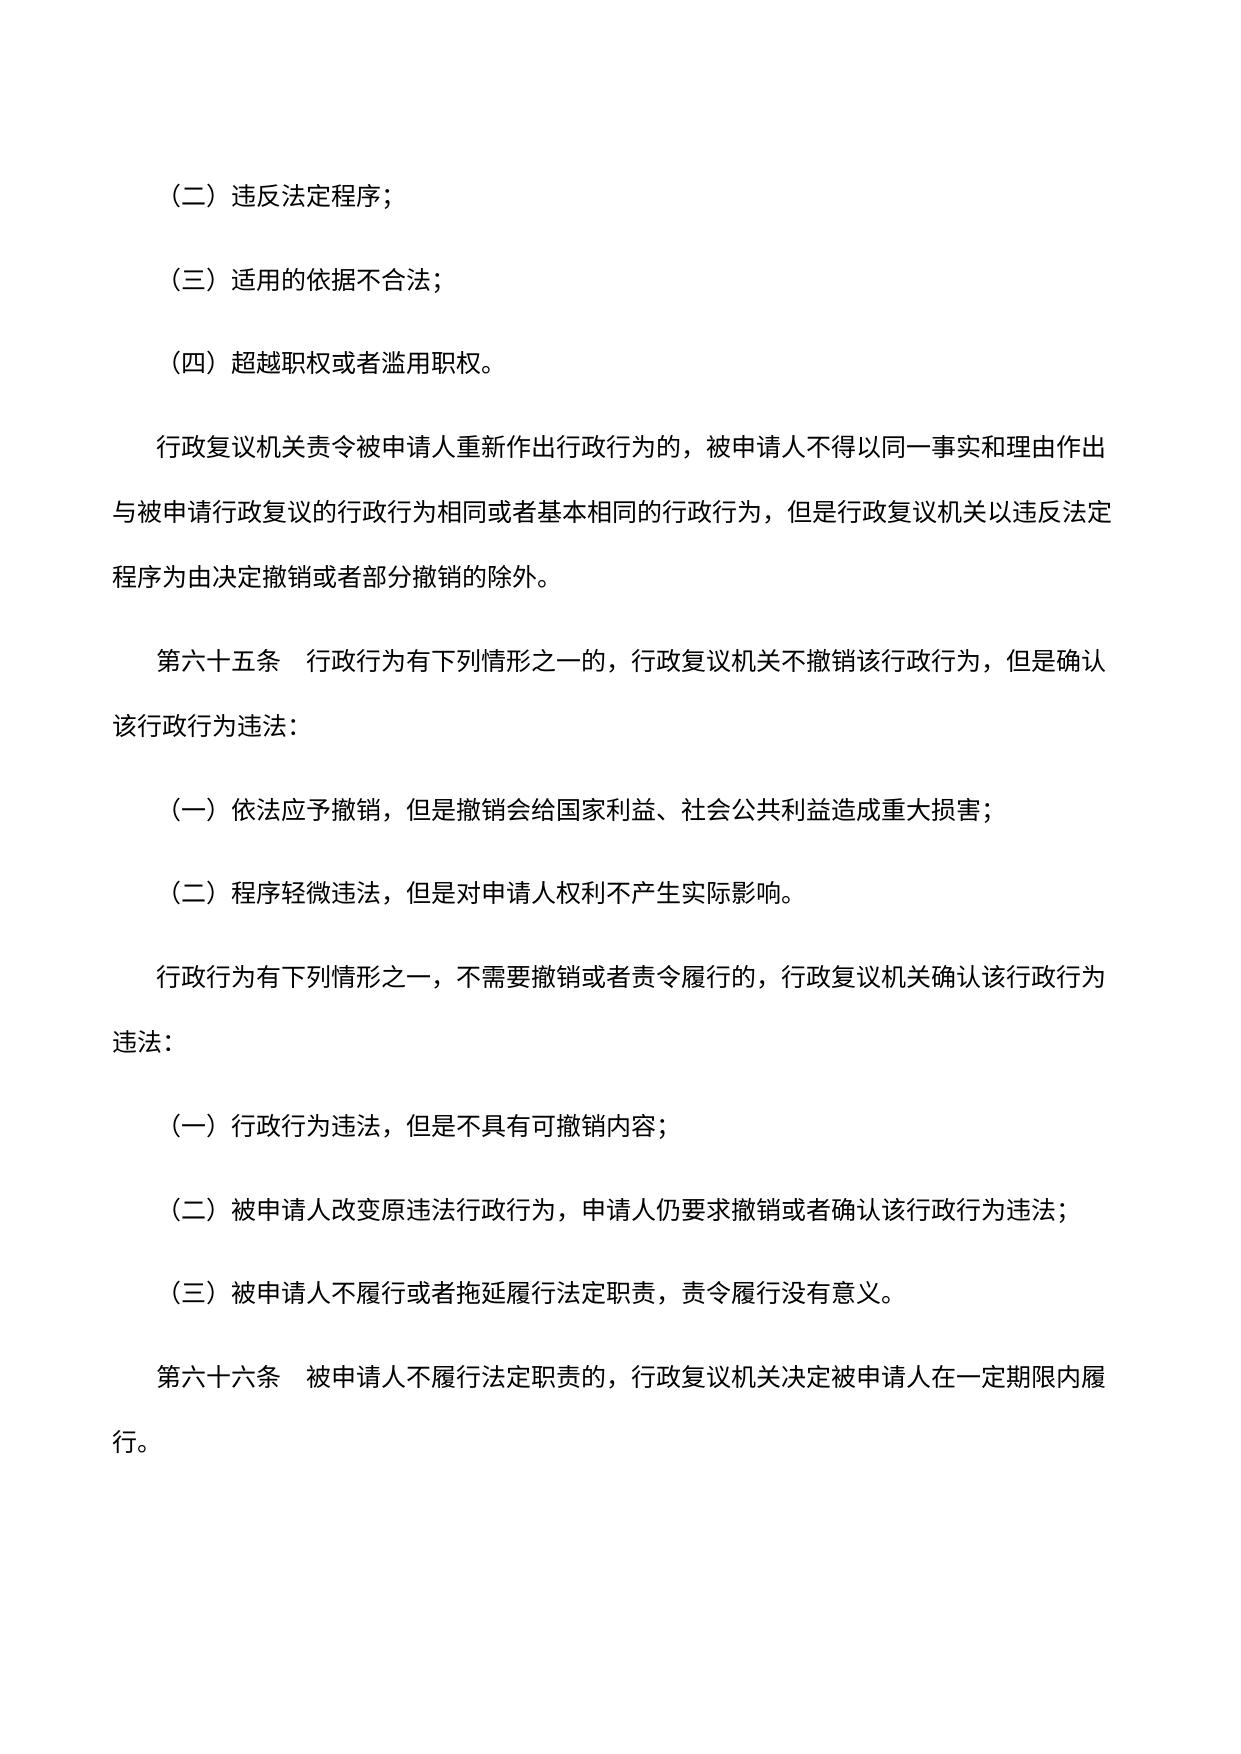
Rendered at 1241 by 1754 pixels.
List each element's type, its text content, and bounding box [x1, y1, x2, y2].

text （三）适用的依据不合法； [112, 246, 1128, 311]
text 第六十五条 行政行为有下列情形之一的，行政复议机关不撤销该行政行为，但是确认该行政行为违法： [112, 627, 1128, 757]
text （一）行政行为违法，但是不具有可撤销内容； [112, 1092, 1128, 1157]
text 第六十六条 被申请人不履行法定职责的，行政复议机关决定被申请人在一定期限内履行。 [112, 1343, 1128, 1473]
text （二）被申请人改变原违法行政行为，申请人仍要求撤销或者确认该行政行为违法； [112, 1176, 1128, 1241]
text （二）违反法定程序； [112, 162, 1128, 227]
text （一）依法应予撤销，但是撤销会给国家利益、社会公共利益造成重大损害； [112, 776, 1128, 841]
text （二）程序轻微违法，但是对申请人权利不产生实际影响。 [112, 859, 1128, 924]
text 行政复议机关责令被申请人重新作出行政行为的，被申请人不得以同一事实和理由作出与被申请行政复议的行政行为相同或者基本相同的行政行为，但是行政复议机关以违反法定程序为由决定撤销或者部分撤销的除外。 [112, 413, 1128, 608]
text （三）被申请人不履行或者拖延履行法定职责，责令履行没有意义。 [112, 1259, 1128, 1324]
text 行政行为有下列情形之一，不需要撤销或者责令履行的，行政复议机关确认该行政行为违法： [112, 943, 1128, 1073]
text （四）超越职权或者滥用职权。 [112, 329, 1128, 394]
